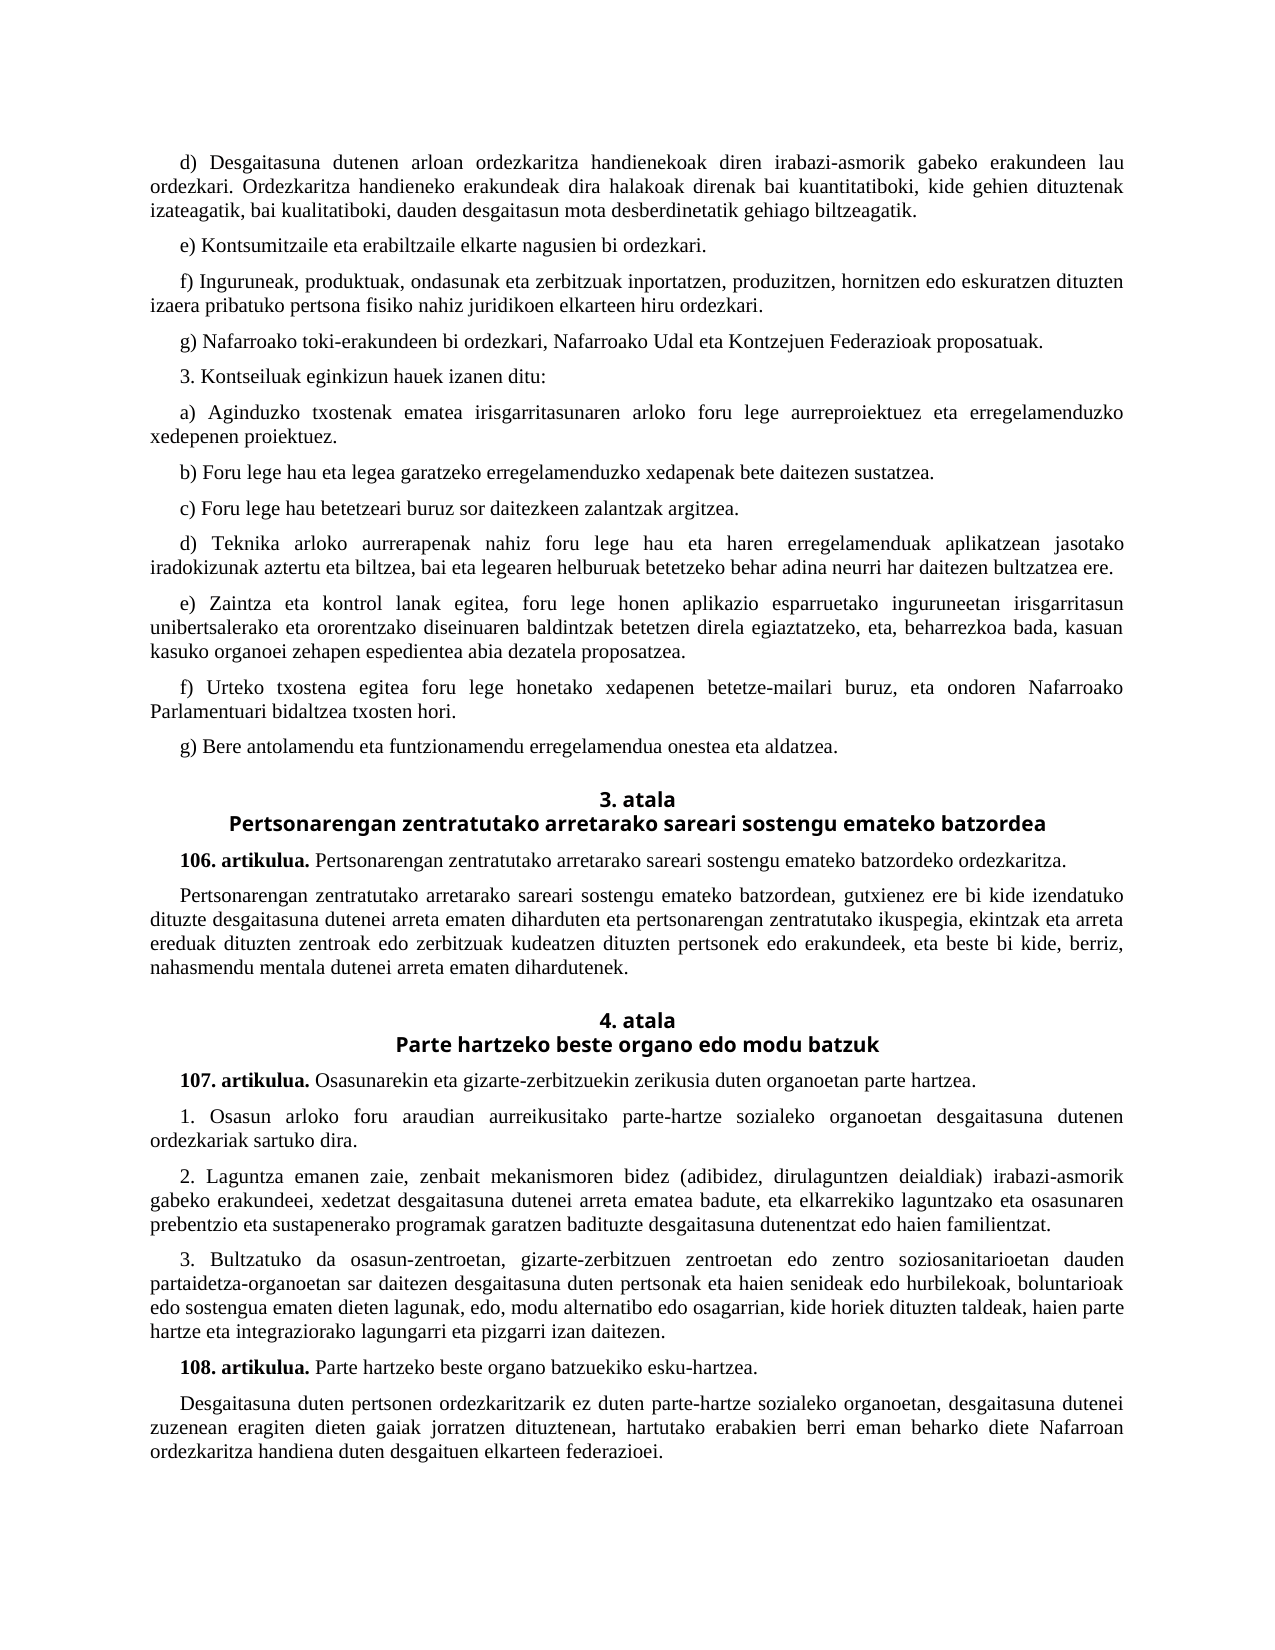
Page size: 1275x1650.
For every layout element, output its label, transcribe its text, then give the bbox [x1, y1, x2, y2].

text 2. Laguntza emanen zaie, zenbait mekanismoren bidez (adibidez, dirulaguntzen deialdiak) irabazi-asmorik gabeko erakundeei, xedetzat desgaitasuna dutenei arreta ematea badute, eta elkarrekiko laguntzako eta osasunaren prebentzio eta sustapenerako programak garatzen badituzte desgaitasuna dutenentzat edo haien familientzat. [150, 1164, 1125, 1236]
text Pertsonarengan zentratutako arretarako sareari sostengu emateko batzordean, gutxienez ere bi kide izendatuko dituzte desgaitasuna dutenei arreta ematen diharduten eta pertsonarengan zentratutako ikuspegia, ekintzak eta arreta ereduak dituzten zentroak edo zerbitzuak kudeatzen dituzten pertsonek edo erakundeek, eta beste bi kide, berriz, nahasmendu mentala dutenei arreta ematen dihardutenek. [150, 883, 1125, 979]
text 106. artikulua. Pertsonarengan zentratutako arretarako sareari sostengu emateko batzordeko ordezkaritza. [150, 848, 1125, 872]
text e) Kontsumitzaile eta erabiltzaile elkarte nagusien bi ordezkari. [150, 234, 1125, 258]
text 3. Bultzatuko da osasun-zentroetan, gizarte-zerbitzuen zentroetan edo zentro soziosanitarioetan dauden partaidetza-organoetan sar daitezen desgaitasuna duten pertsonak eta haien senideak edo hurbilekoak, boluntarioak edo sostengua ematen dieten lagunak, edo, modu alternatibo edo osagarrian, kide horiek dituzten taldeak, haien parte hartze eta integraziorako lagungarri eta pizgarri izan daitezen. [150, 1248, 1125, 1343]
text g) Nafarroako toki-erakundeen bi ordezkari, Nafarroako Udal eta Kontzejuen Federazioak proposatuak. [150, 329, 1125, 353]
text b) Foru lege hau eta legea garatzeko erregelamenduzko xedapenak bete daitezen sustatzea. [150, 460, 1125, 484]
text 4. atala Parte hartzeko beste organo edo modu batzuk [150, 1009, 1125, 1057]
text f) Urteko txostena egitea foru lege honetako xedapenen betetze-mailari buruz, eta ondoren Nafarroako Parlamentuari bidaltzea txosten hori. [150, 675, 1125, 723]
text d) Desgaitasuna dutenen arloan ordezkaritza handienekoak diren irabazi-asmorik gabeko erakundeen lau ordezkari. Ordezkaritza handieneko erakundeak dira halakoak direnak bai kuantitatiboki, kide gehien dituztenak izateagatik, bai kualitatiboki, dauden desgaitasun mota desberdinetatik gehiago biltzeagatik. [150, 150, 1125, 222]
text c) Foru lege hau betetzeari buruz sor daitezkeen zalantzak argitzea. [150, 496, 1125, 520]
text d) Teknika arloko aurrerapenak nahiz foru lege hau eta haren erregelamenduak aplikatzean jasotako iradokizunak aztertu eta biltzea, bai eta legearen helburuak betetzeko behar adina neurri har daitezen bultzatzea ere. [150, 532, 1125, 579]
text f) Inguruneak, produktuak, ondasunak eta zerbitzuak inportatzen, produzitzen, hornitzen edo eskuratzen dituzten izaera pribatuko pertsona fisiko nahiz juridikoen elkarteen hiru ordezkari. [150, 269, 1125, 317]
text 1. Osasun arloko foru araudian aurreikusitako parte-hartze sozialeko organoetan desgaitasuna dutenen ordezkariak sartuko dira. [150, 1104, 1125, 1152]
text 107. artikulua. Osasunarekin eta gizarte-zerbitzuekin zerikusia duten organoetan parte hartzea. [150, 1068, 1125, 1092]
text Desgaitasuna duten pertsonen ordezkaritzarik ez duten parte-hartze sozialeko organoetan, desgaitasuna dutenei zuzenean eragiten dieten gaiak jorratzen dituztenean, hartutako erabakien berri eman beharko diete Nafarroan ordezkaritza handiena duten desgaituen elkarteen federazioei. [150, 1391, 1125, 1463]
text 108. artikulua. Parte hartzeko beste organo batzuekiko esku-hartzea. [150, 1355, 1125, 1379]
text 3. Kontseiluak eginkizun hauek izanen ditu: [150, 365, 1125, 389]
text a) Aginduzko txostenak ematea irisgarritasunaren arloko foru lege aurreproiektuez eta erregelamenduzko xedepenen proiektuez. [150, 401, 1125, 448]
text e) Zaintza eta kontrol lanak egitea, foru lege honen aplikazio esparruetako inguruneetan irisgarritasun unibertsalerako eta ororentzako diseinuaren baldintzak betetzen direla egiaztatzeko, eta, beharrezkoa bada, kasuan kasuko organoei zehapen espedientea abia dezatela proposatzea. [150, 591, 1125, 663]
text g) Bere antolamendu eta funtzionamendu erregelamendua onestea eta aldatzea. [150, 735, 1125, 759]
text 3. atala Pertsonarengan zentratutako arretarako sareari sostengu emateko batzordea [150, 788, 1125, 836]
